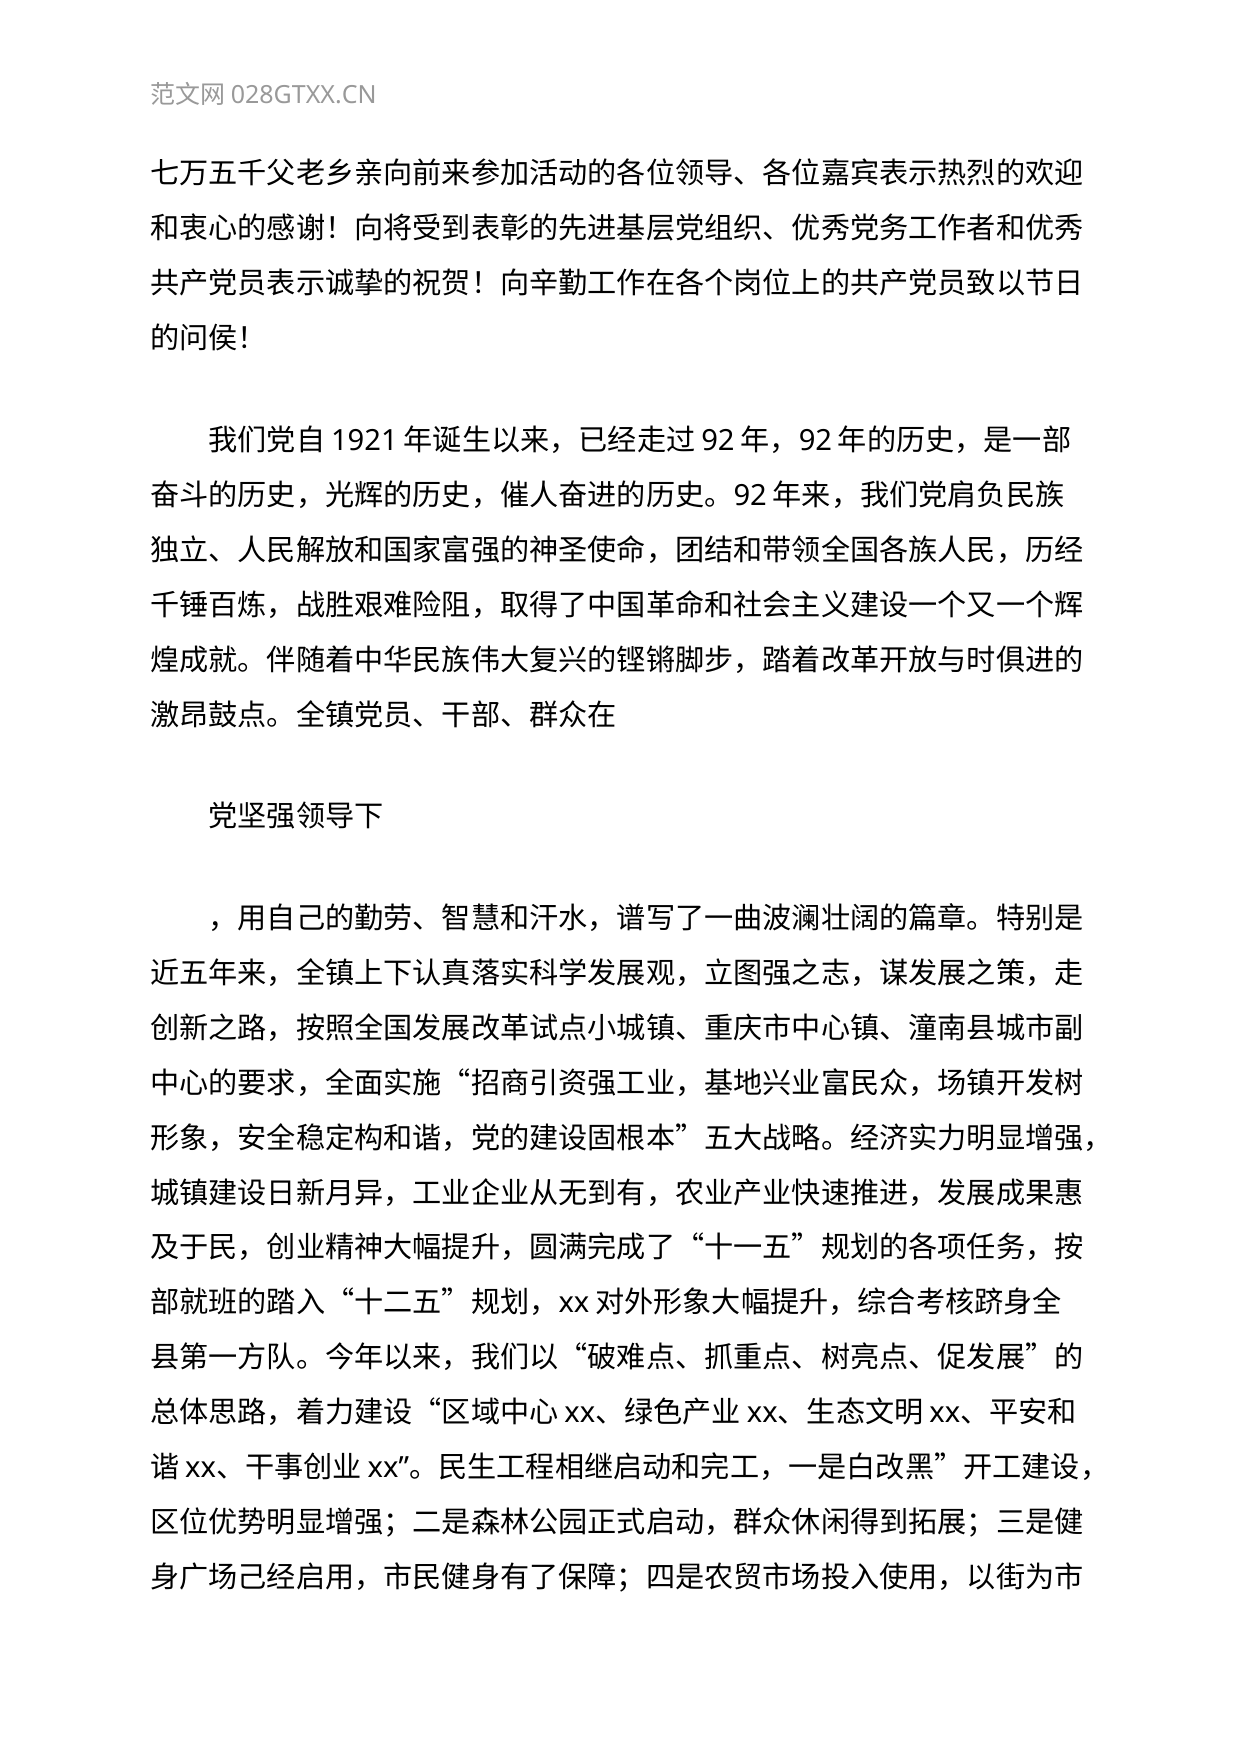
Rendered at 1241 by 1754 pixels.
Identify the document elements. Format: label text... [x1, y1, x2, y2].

text 党坚强领导下 [150, 793, 1090, 835]
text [150, 150, 1090, 357]
text 我们党自1921年诞生以来，已经走过92年，92年的历史，是一部奋斗的历史，光辉的历史，催人奋进的历史。92年来，我们党肩负民族独立、人民解放和国家富强的神圣使命，团结和带领全国各族人民，历经千锤百炼，战胜艰难险阻，取得了中国革命和社会主义建设一个又一个辉煌成就。伴随着中华民族伟大复兴的铿锵脚步，踏着改革开放与时俱进的激昂鼓点。全镇党员、干部、群众在 [150, 416, 1090, 733]
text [150, 895, 1090, 1596]
